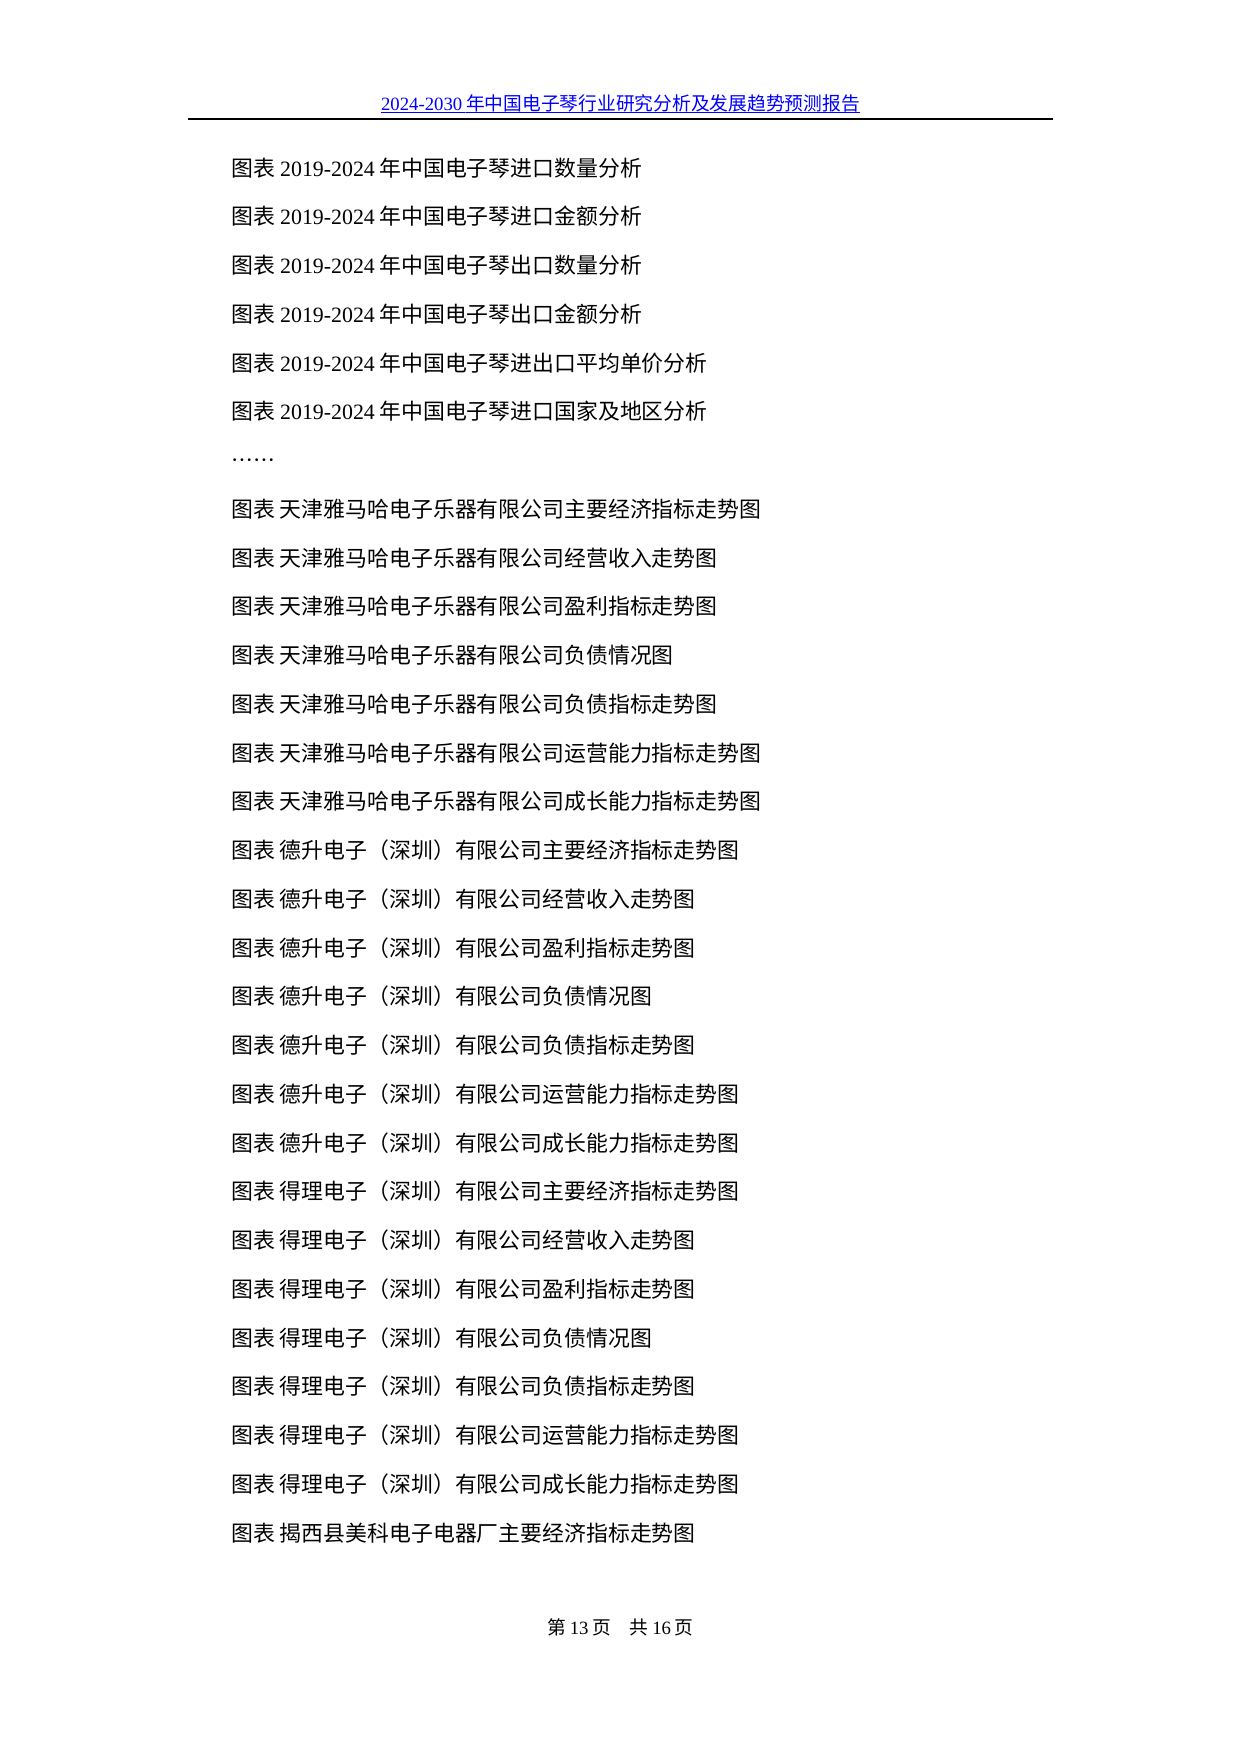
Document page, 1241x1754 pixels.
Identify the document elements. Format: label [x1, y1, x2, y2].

text [187, 150, 1053, 1548]
